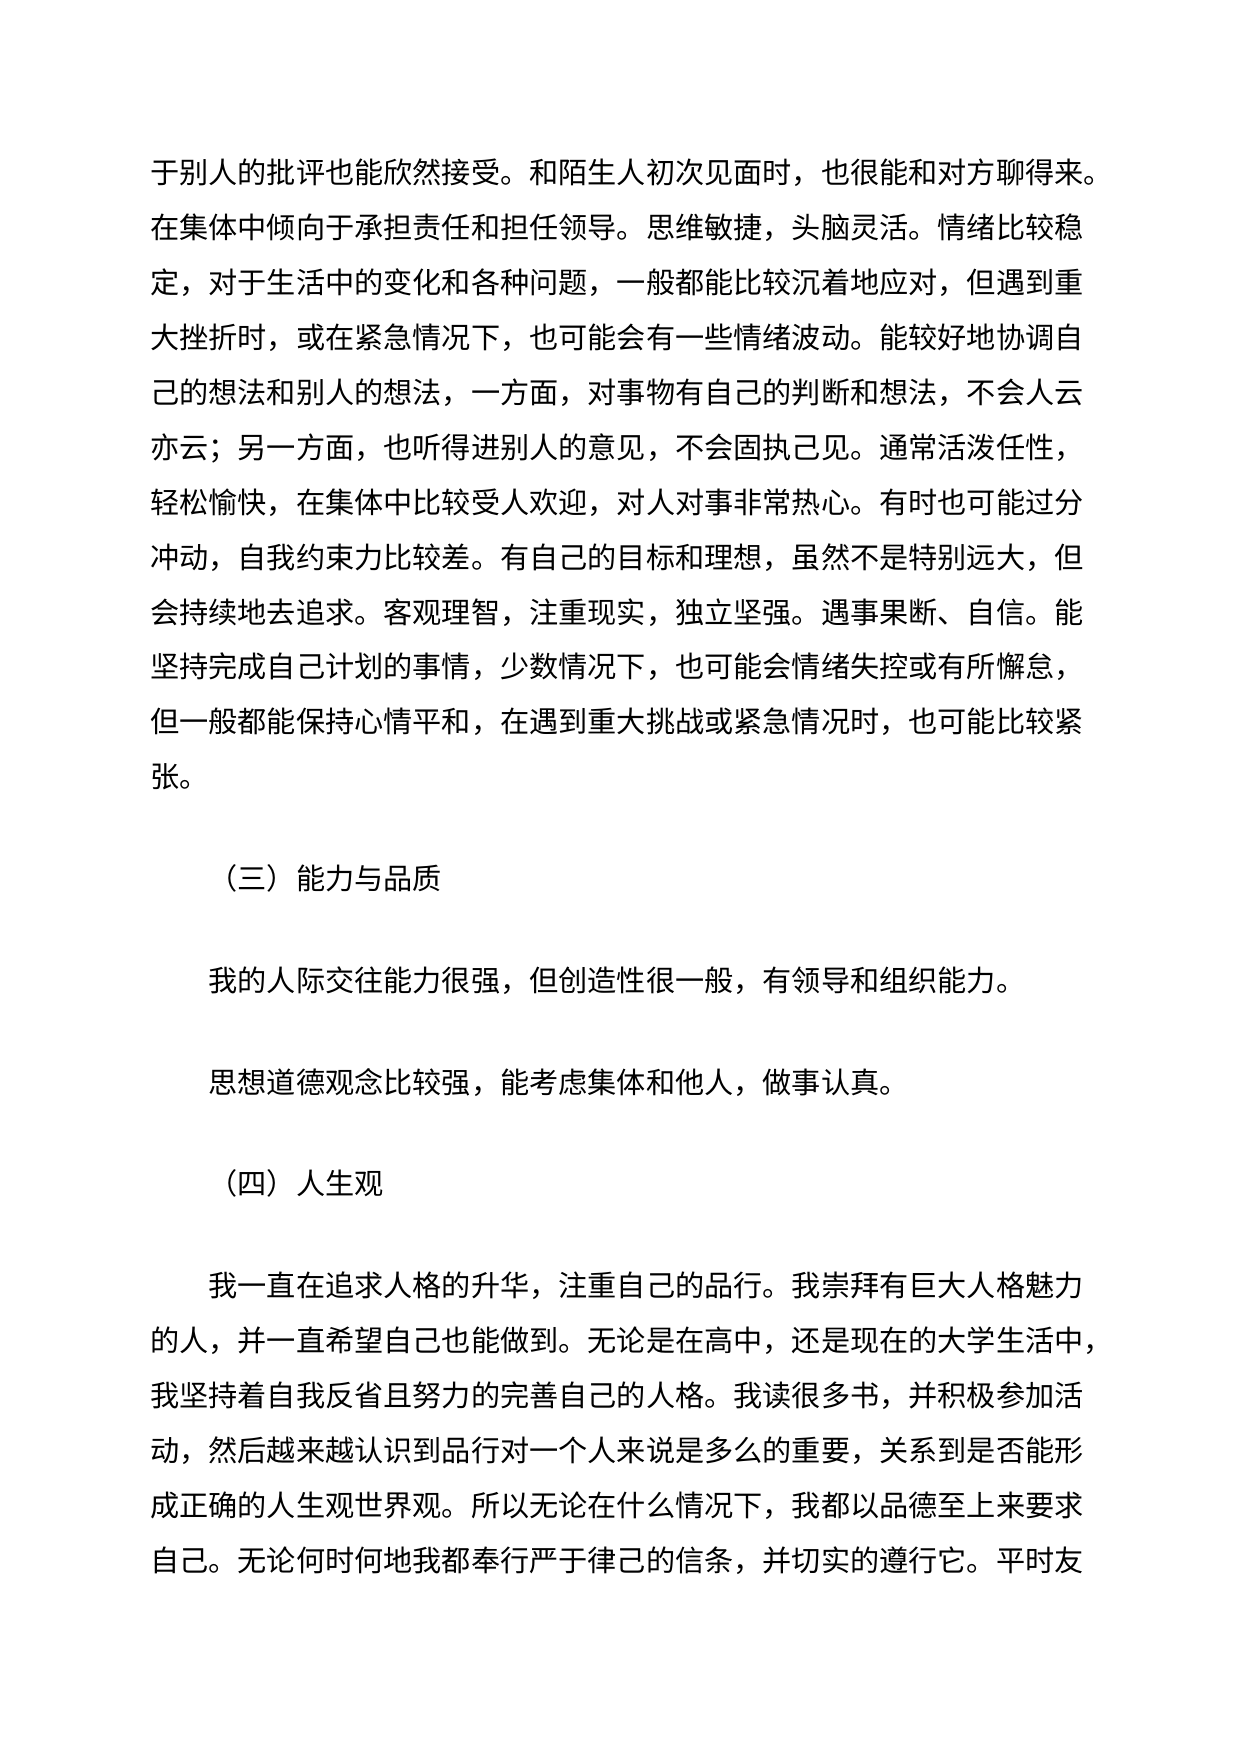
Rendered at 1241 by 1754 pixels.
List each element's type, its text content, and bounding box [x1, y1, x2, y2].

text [150, 150, 1090, 796]
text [150, 1263, 1090, 1579]
text 我的人际交往能力很强，但创造性很一般，有领导和组织能力。 [150, 957, 1090, 1000]
text （三）能力与品质 [150, 856, 1090, 898]
text 思想道德观念比较强，能考虑集体和他人，做事认真。 [150, 1059, 1090, 1101]
text （四）人生观 [150, 1161, 1090, 1203]
